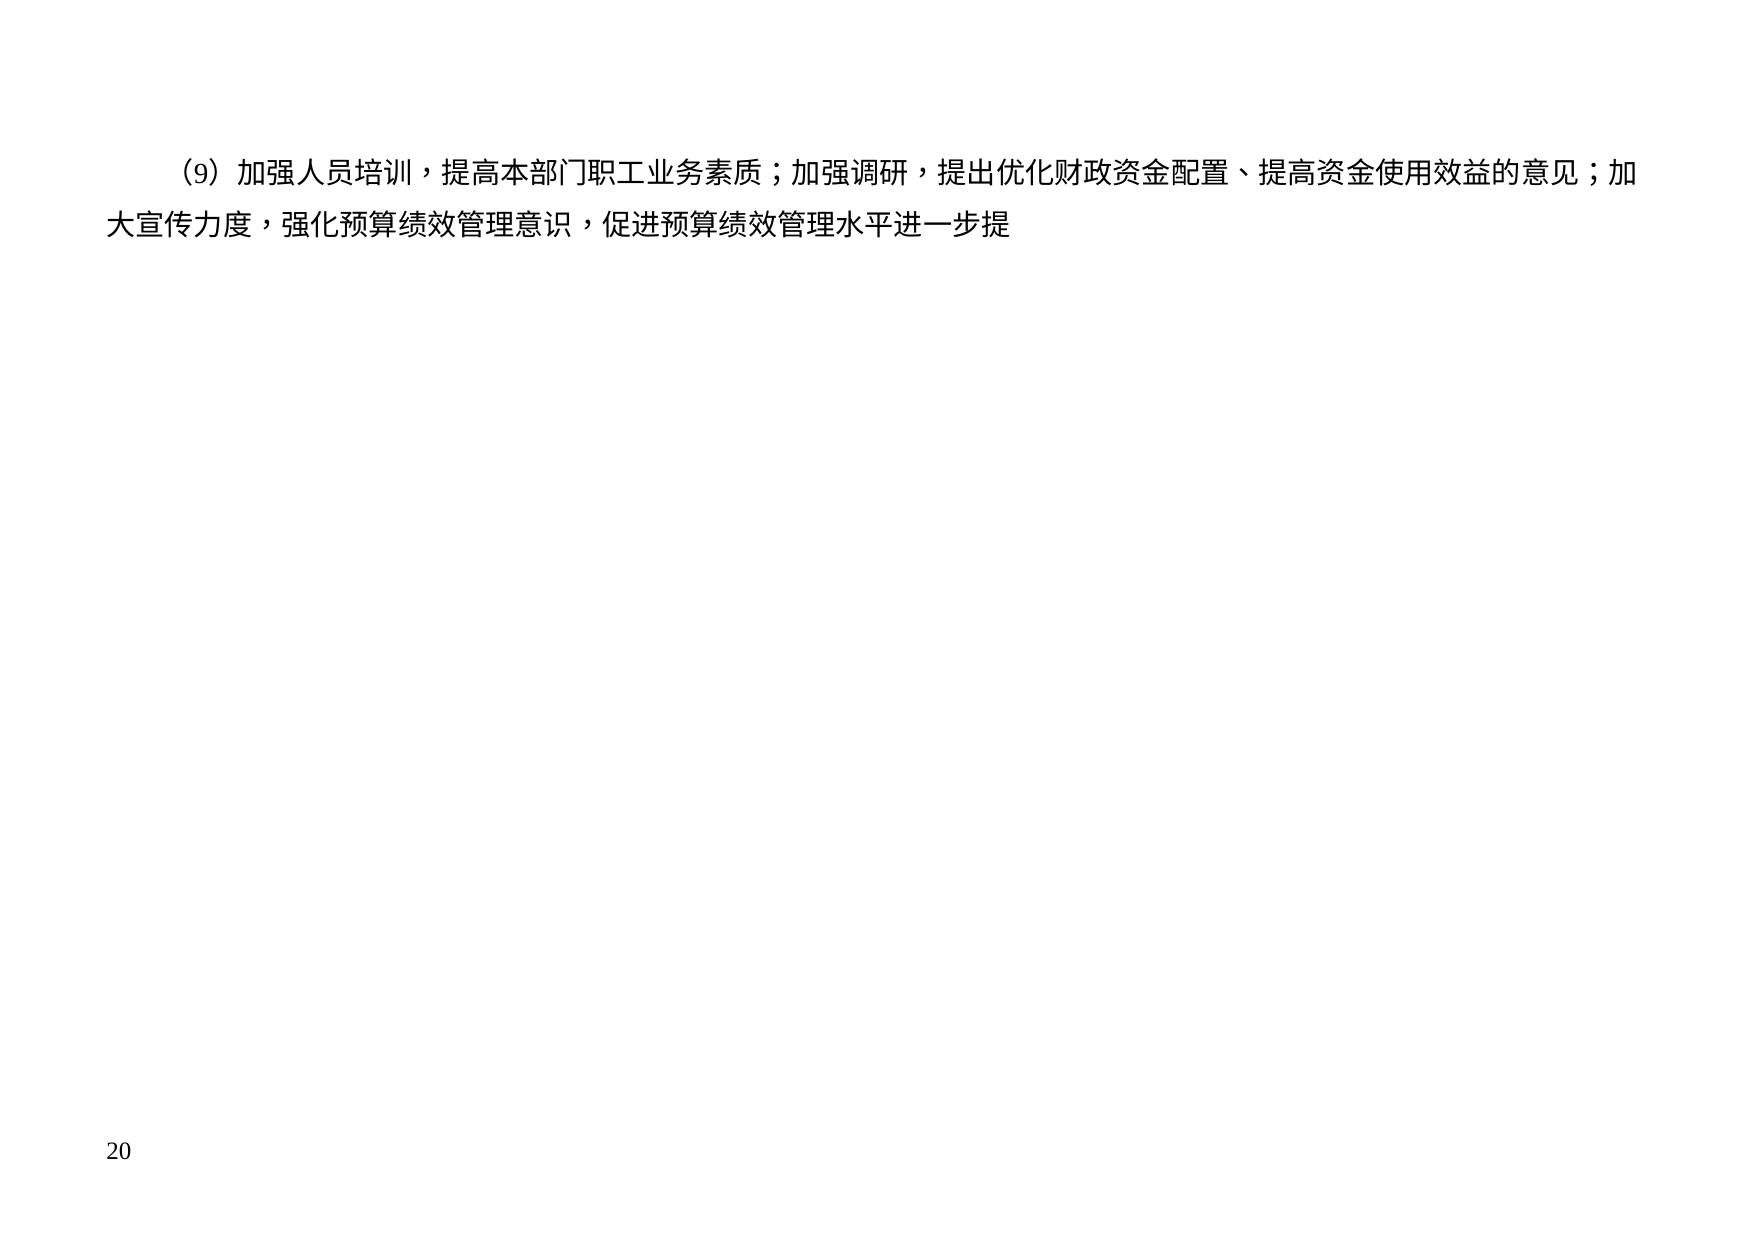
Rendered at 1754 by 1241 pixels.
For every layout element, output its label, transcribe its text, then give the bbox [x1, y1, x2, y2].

text （9）加强人员培训，提高本部门职工业务素质；加强调研，提出优化财政资金配置、提高资金使用效益的意见；加大宣传力度，强化预算绩效管理意识，促进预算绩效管理水平进一步提 [106, 142, 1648, 246]
